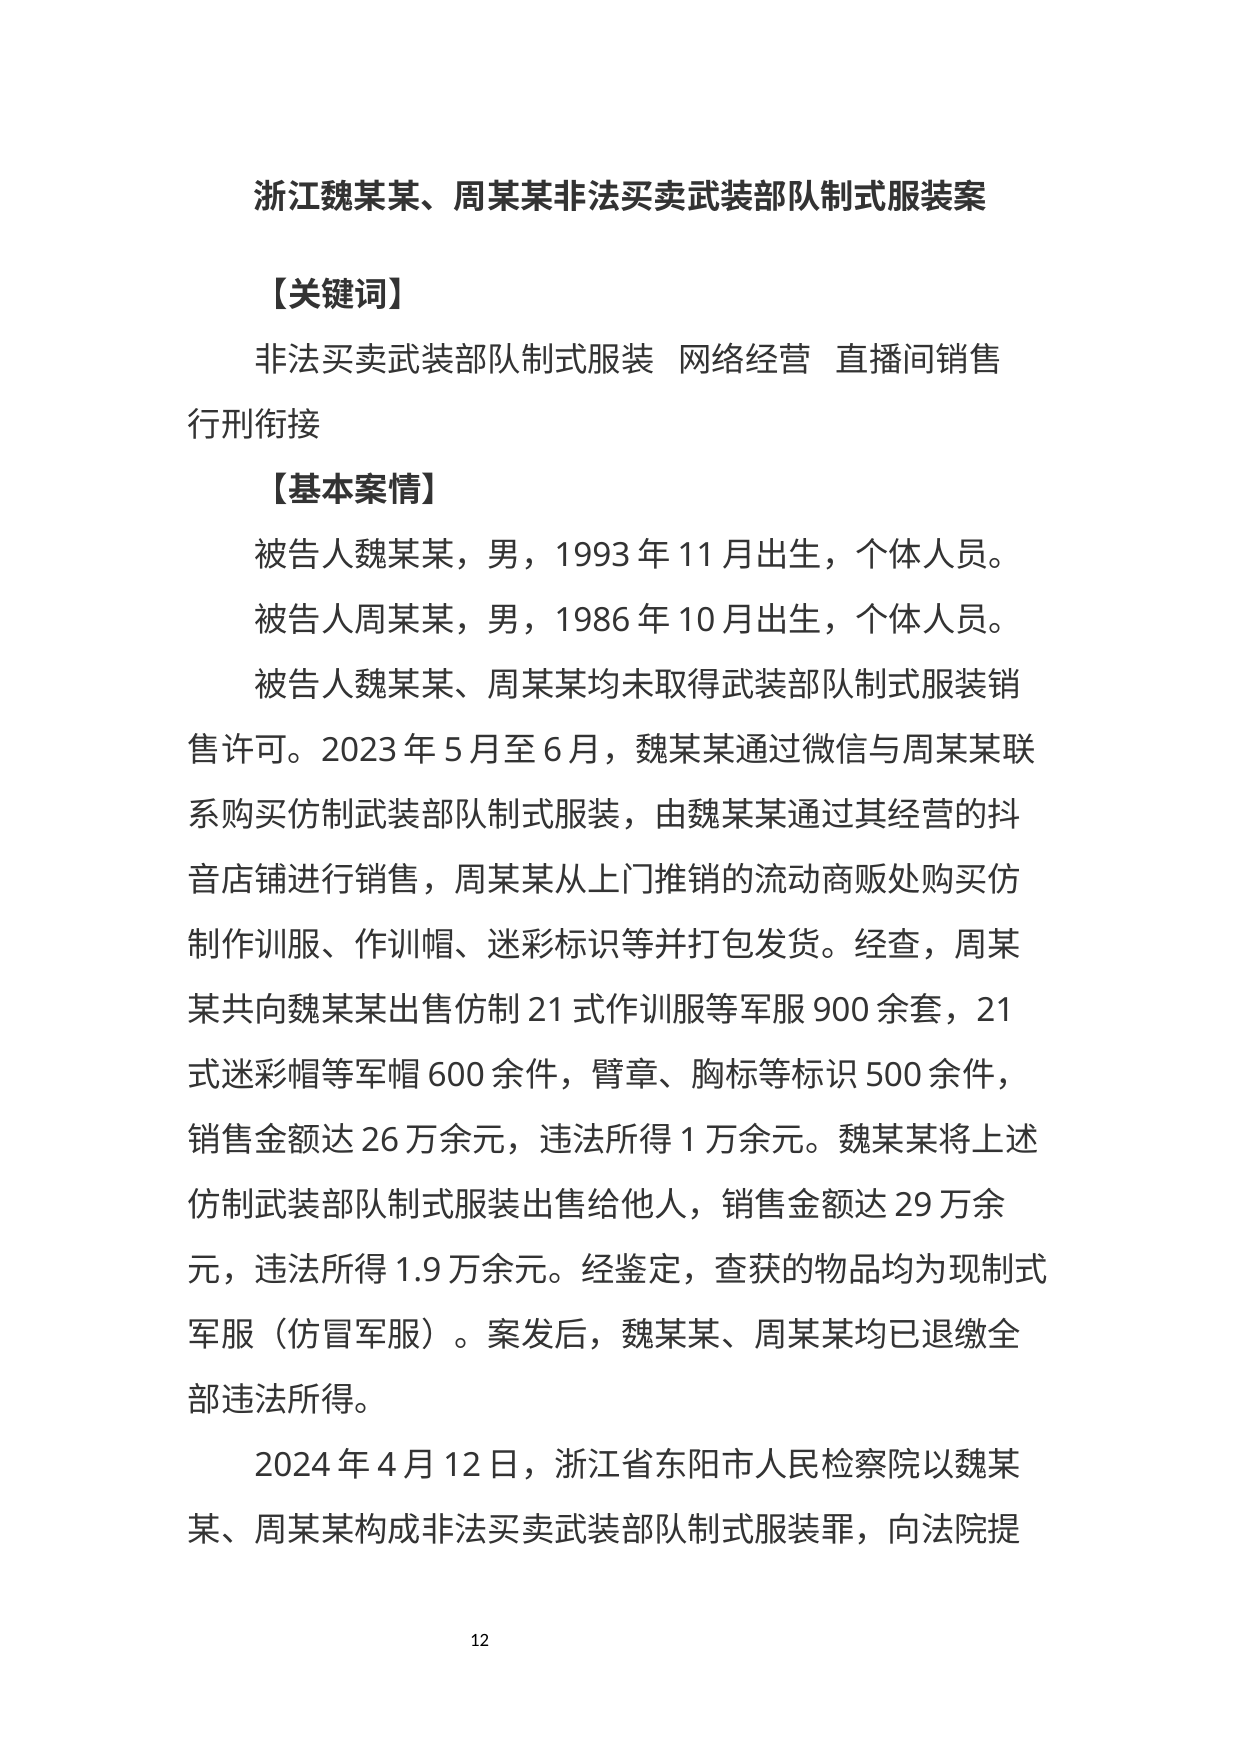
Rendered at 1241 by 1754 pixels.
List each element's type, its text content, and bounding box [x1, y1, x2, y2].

text 被告人魏某某，男，1993年11月出生，个体人员。 [187, 520, 1053, 585]
text 浙江魏某某、周某某非法买卖武装部队制式服装案 [187, 162, 1053, 227]
text 被告人魏某某、周某某均未取得武装部队制式服装销售许可。2023年5月至6月，魏某某通过微信与周某某联系购买仿制武装部队制式服装，由魏某某通过其经营的抖音店铺进行销售，周某某从上门推销的流动商贩处购买仿制作训服、作训帽、迷彩标识等并打包发货。经查，周某某共向魏某某出售仿制21式作训服等军服900余套，21式迷彩帽等军帽600余件，臂章、胸标等标识500余件，销售金额达26万余元，违法所得1万余元。魏某某将上述仿制武装部队制式服装出售给他人，销售金额达29万余元，违法所得1.9万余元。经鉴定，查获的物品均为现制式军服（仿冒军服）。案发后，魏某某、周某某均已退缴全部违法所得。 [187, 650, 1053, 1430]
text 被告人周某某，男，1986年10月出生，个体人员。 [187, 585, 1053, 650]
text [187, 1430, 1053, 1560]
text 非法买卖武装部队制式服装 网络经营 直播间销售 行刑衔接 [187, 325, 1053, 455]
text 【关键词】 [187, 260, 1053, 325]
text 【基本案情】 [187, 455, 1053, 520]
